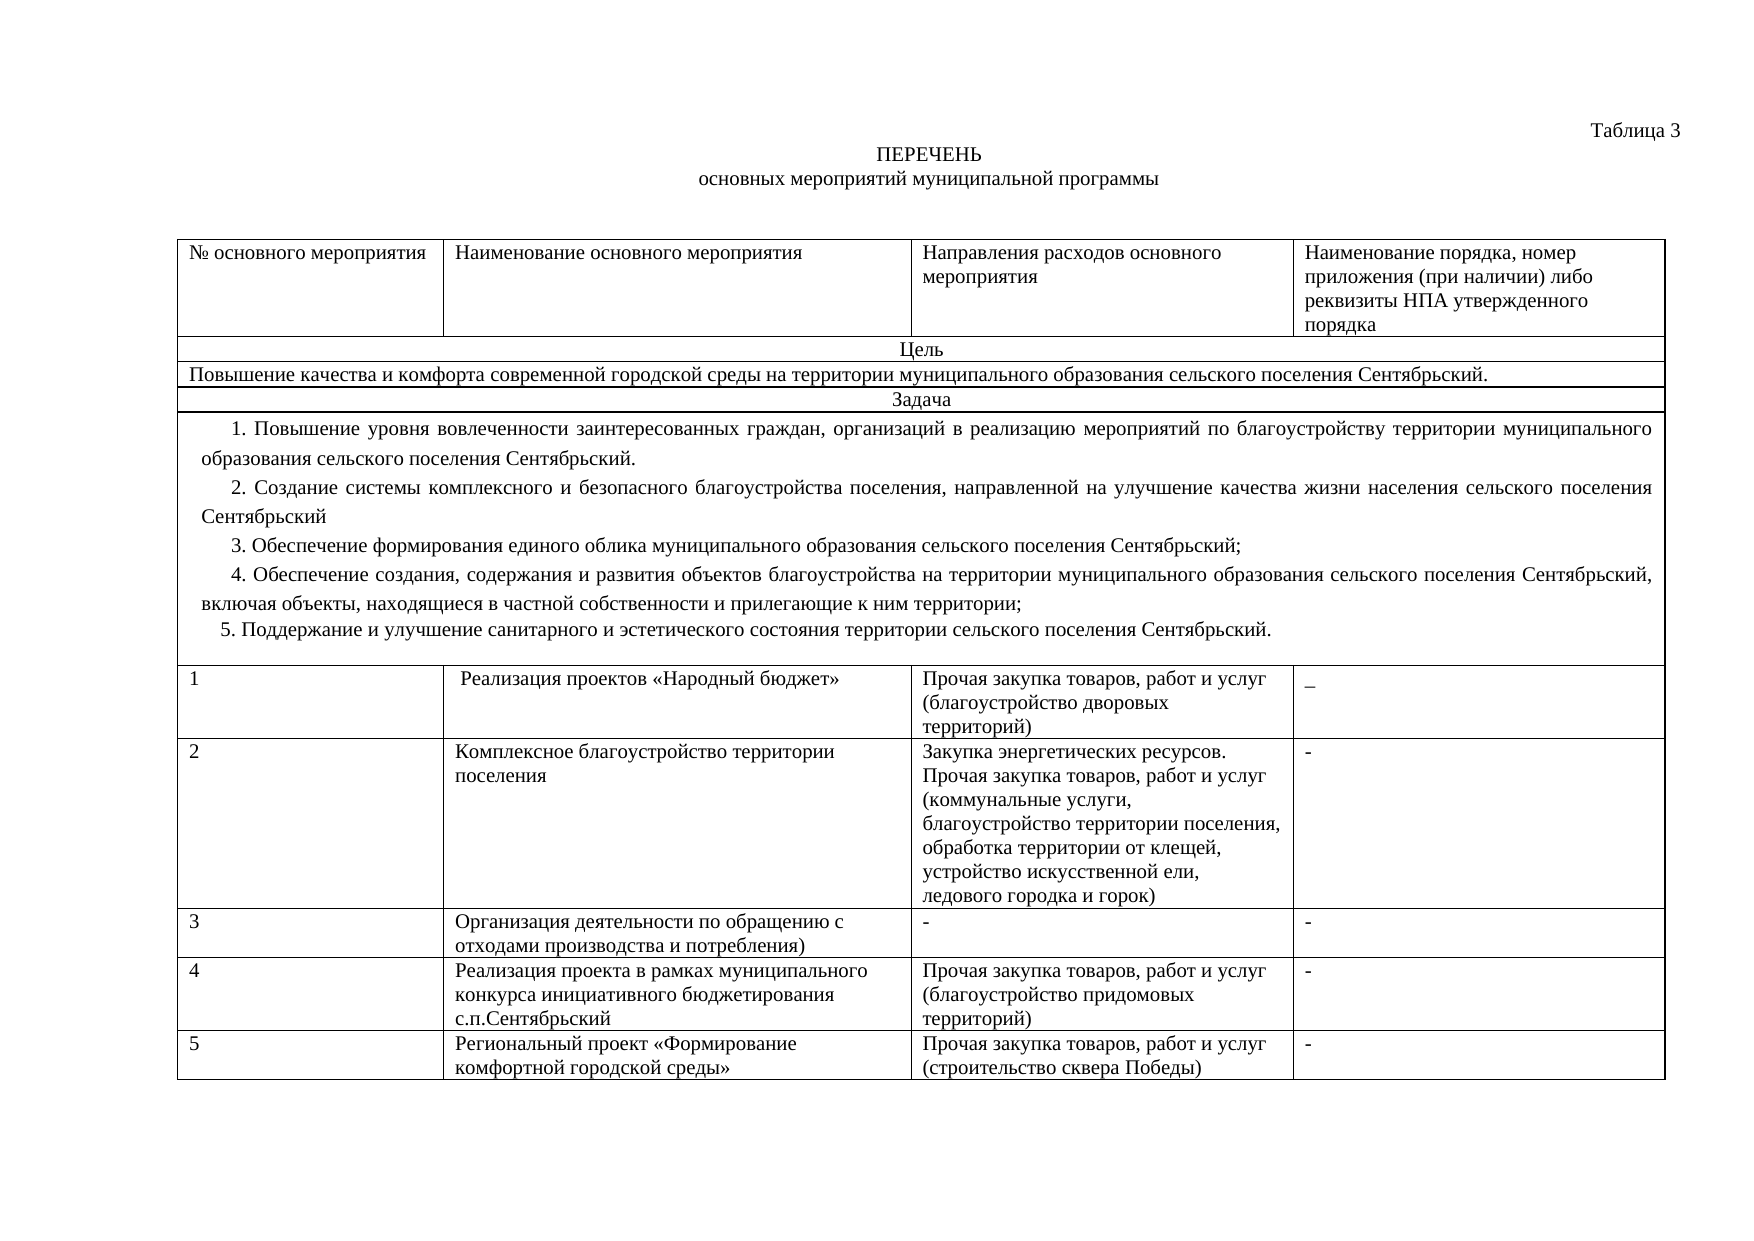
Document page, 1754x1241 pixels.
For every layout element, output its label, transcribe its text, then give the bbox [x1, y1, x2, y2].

table_cell Прочая закупка товаров, работ и услуг (строительство сквера Победы) [912, 1031, 1293, 1079]
table_cell Комплексное благоустройство территории поселения [444, 739, 911, 907]
table_cell - [1294, 1031, 1664, 1079]
table_cell - [1294, 739, 1664, 907]
table_cell 4 [178, 958, 443, 1030]
table_cell 1. Повышение уровня вовлеченности заинтересованных граждан, организаций в реализацию мероприятий по благоустройству территории муниципального образования сельского поселения Сентябрьский. 2. Создание системы комплексного и безопасного благоустройства поселения, направленной на улучшение качества жизни населения сельского поселения Сентябрьский 3. Обеспечение формирования единого облика муниципального образования сельского поселения Сентябрьский; 4. Обеспечение создания, содержания и развития объектов благоустройства на территории муниципального образования сельского поселения Сентябрьский, включая объекты, находящиеся в частной собственности и прилегающие к ним территории; 5. Поддержание и улучшение санитарного и эстетического состояния территории сельского поселения Сентябрьский. [178, 413, 1664, 665]
table_cell Прочая закупка товаров, работ и услуг (благоустройство придомовых территорий) [912, 958, 1293, 1030]
table_cell Реализация проектов «Народный бюджет» [444, 666, 911, 738]
table_cell Задача [178, 388, 1664, 411]
table_cell - [1294, 958, 1664, 1030]
table_cell _ [1294, 666, 1664, 738]
table_header Наименование порядка, номер приложения (при наличии) либо реквизиты НПА утвержденного порядка [1294, 240, 1664, 336]
text основных мероприятий муниципальной программы [177, 166, 1680, 190]
table_header № основного мероприятия [178, 240, 443, 336]
table_cell Повышение качества и комфорта современной городской среды на территории муниципального образования сельского поселения Сентябрьский. [178, 362, 1664, 386]
table_cell Прочая закупка товаров, работ и услуг (благоустройство дворовых территорий) [912, 666, 1293, 738]
table_cell 5 [178, 1031, 443, 1079]
table_cell 3 [178, 909, 443, 957]
table_cell Организация деятельности по обращению с отходами производства и потребления) [444, 909, 911, 957]
table_cell Реализация проекта в рамках муниципального конкурса инициативного бюджетирования с.п.Сентябрьский [444, 958, 911, 1030]
table_cell 2 [178, 739, 443, 907]
table_cell - [912, 909, 1293, 957]
table_header Направления расходов основного мероприятия [912, 240, 1293, 336]
text ПЕРЕЧЕНЬ [177, 142, 1680, 166]
table_header Наименование основного мероприятия [444, 240, 911, 336]
table_cell - [1294, 909, 1664, 957]
table_cell Региональный проект «Формирование комфортной городской среды» [444, 1031, 911, 1079]
text Таблица 3 [177, 118, 1680, 142]
table_cell Закупка энергетических ресурсов. Прочая закупка товаров, работ и услуг (коммунальные услуги, благоустройство территории поселения, обработка территории от клещей, устройство искусственной ели, ледового городка и горок) [912, 739, 1293, 907]
table_cell Цель [178, 337, 1664, 361]
table_cell 1 [178, 666, 443, 738]
